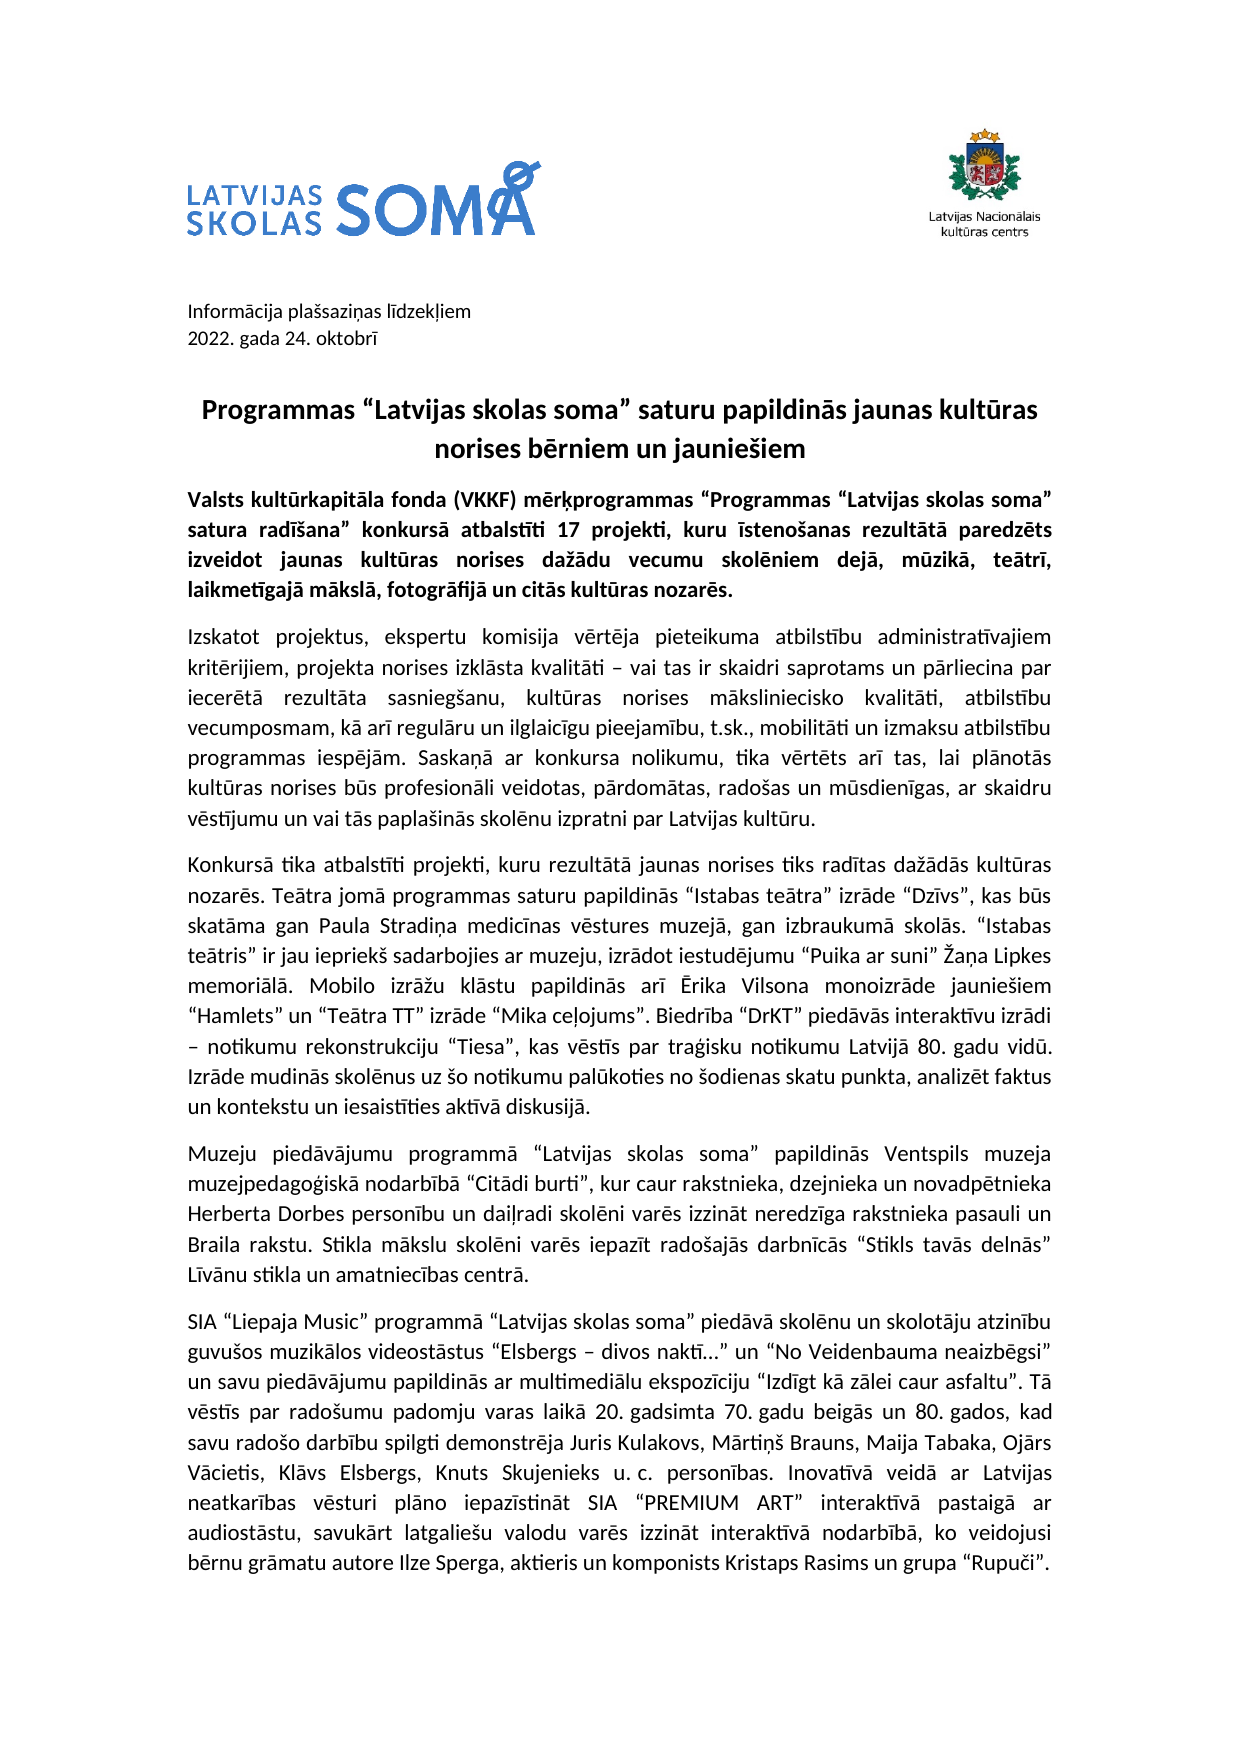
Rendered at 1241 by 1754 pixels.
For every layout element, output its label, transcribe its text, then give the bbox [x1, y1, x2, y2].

text Programmas “Latvijas skolas soma” saturu papildinās jaunas kultūras norises bērniem un jauniešiem [187, 391, 1053, 466]
picture [187, 158, 585, 239]
text Konkursā tika atbalstīti projekti, kuru rezultātā jaunas norises tiks radītas dažādās kultūras nozarēs. Teātra jomā programmas saturu papildinās “Istabas teātra” izrāde “Dzīvs”, kas būs skatāma gan Paula Stradiņa medicīnas vēstures muzejā, gan izbraukumā skolās. “Istabas teātris” ir jau iepriekš sadarbojies ar muzeju, izrādot iestudējumu “Puika ar suni” Žaņa Lipkes memoriālā. Mobilo izrāžu klāstu papildinās arī Ērika Vilsona monoizrāde jauniešiem “Hamlets” un “Teātra TT” izrāde “Mika ceļojums”. Biedrība “DrKT” piedāvās interaktīvu izrādi – notikumu rekonstrukciju “Tiesa”, kas vēstīs par traģisku notikumu Latvijā 80. gadu vidū. Izrāde mudinās skolēnus uz šo notikumu palūkoties no šodienas skatu punkta, analizēt faktus un kontekstu un iesaistīties aktīvā diskusijā. [187, 851, 1053, 1120]
text 2022. gada 24. oktobrī [187, 326, 1053, 351]
text Izskatot projektus, ekspertu komisija vērtēja pieteikuma atbilstību administratīvajiem kritērijiem, projekta norises izklāsta kvalitāti – vai tas ir skaidri saprotams un pārliecina par iecerētā rezultāta sasniegšanu, kultūras norises māksliniecisko kvalitāti, atbilstību vecumposmam, kā arī regulāru un ilglaicīgu pieejamību, t.sk., mobilitāti un izmaksu atbilstību programmas iespējām. Saskaņā ar konkursa nolikumu, tika vērtēts arī tas, lai plānotās kultūras norises būs profesionāli veidotas, pārdomātas, radošas un mūsdienīgas, ar skaidru vēstījumu un vai tās paplašinās skolēnu izpratni par Latvijas kultūru. [187, 622, 1053, 832]
text SIA “Liepaja Music” programmā “Latvijas skolas soma” piedāvā skolēnu un skolotāju atzinību guvušos muzikālos videostāstus “Elsbergs – divos naktī…” un “No Veidenbauma neaizbēgsi” un savu piedāvājumu papildinās ar multimediālu ekspozīciju “Izdīgt kā zālei caur asfaltu”. Tā vēstīs par radošumu padomju varas laikā 20. gadsimta 70. gadu beigās un 80. gados, kad savu radošo darbību spilgti demonstrēja Juris Kulakovs, Mārtiņš Brauns, Maija Tabaka, Ojārs Vācietis, Klāvs Elsbergs, Knuts Skujenieks u. c. personības. Inovatīvā veidā ar Latvijas neatkarības vēsturi plāno iepazīstināt SIA “PREMIUM ART” interaktīvā pastaigā ar audiostāstu, savukārt latgaliešu valodu varēs izzināt interaktīvā nodarbībā, ko veidojusi bērnu grāmatu autore Ilze Sperga, aktieris un komponists Kristaps Rasims un grupa “Rupuči”. [187, 1307, 1053, 1577]
picture [924, 118, 1041, 239]
text Valsts kultūrkapitāla fonda (VKKF) mērķprogrammas “Programmas “Latvijas skolas soma” satura radīšana” konkursā atbalstīti 17 projekti, kuru īstenošanas rezultātā paredzēts izveidot jaunas kultūras norises dažādu vecumu skolēniem dejā, mūzikā, teātrī, laikmetīgajā mākslā, fotogrāfijā un citās kultūras nozarēs. [187, 485, 1053, 604]
text Muzeju piedāvājumu programmā “Latvijas skolas soma” papildinās Ventspils muzeja muzejpedagoģiskā nodarbībā “Citādi burti”, kur caur rakstnieka, dzejnieka un novadpētnieka Herberta Dorbes personību un daiļradi skolēni varēs izzināt neredzīga rakstnieka pasauli un Braila rakstu. Stikla mākslu skolēni varēs iepazīt radošajās darbnīcās “Stikls tavās delnās” Līvānu stikla un amatniecības centrā. [187, 1139, 1053, 1288]
text Informācija plašsaziņas līdzekļiem [187, 298, 1053, 324]
